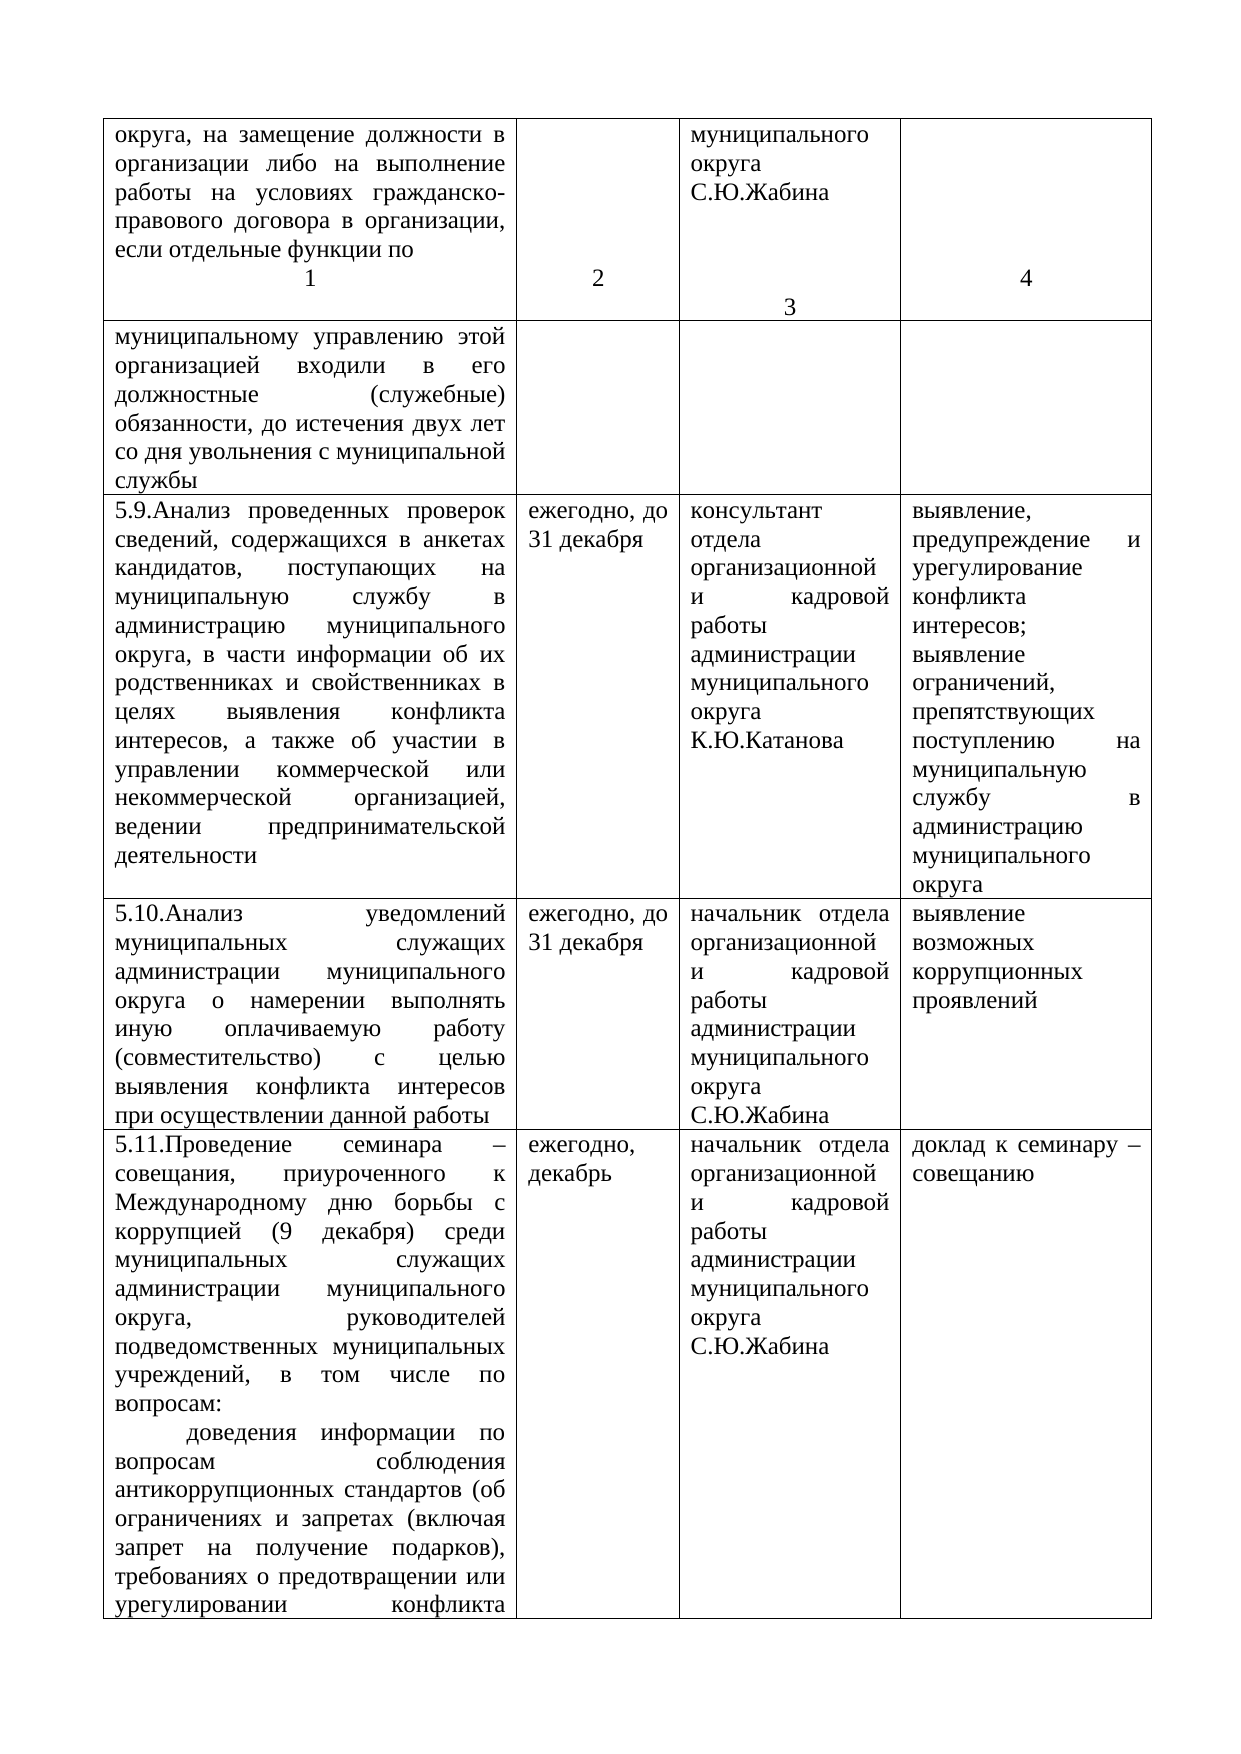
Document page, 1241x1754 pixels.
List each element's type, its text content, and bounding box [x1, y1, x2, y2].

table_cell [517, 321, 679, 494]
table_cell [680, 119, 900, 320]
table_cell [680, 1130, 900, 1618]
table_cell выявление возможных коррупционных проявлений [901, 899, 1151, 1128]
table_cell выявление, предупреждение и урегулирование конфликта интересов; выявление ограничений, препятствующих поступлению на муниципальную службу в администрацию муниципального округа [901, 495, 1151, 897]
table_cell начальник отдела организационной и кадровой работы администрации муниципального округа С.Ю.Жабина [680, 899, 900, 1128]
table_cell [901, 119, 1151, 320]
table_cell муниципальному управлению этой организацией входили в его должностные (служебные) обязанности, до истечения двух лет со дня увольнения с муниципальной службы [104, 321, 516, 494]
table_cell ежегодно, до 31 декабря [517, 899, 679, 1128]
table_cell [901, 321, 1151, 494]
table_cell ежегодно, декабрь 2 [517, 1130, 679, 1618]
table_cell [680, 321, 900, 494]
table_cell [901, 1130, 1151, 1618]
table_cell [104, 119, 516, 320]
table_cell 5.10.Анализ уведомлений муниципальных служащих администрации муниципального округа о намерении выполнять иную оплачиваемую работу (совместительство) с целью выявления конфликта интересов при осуществлении данной работы [104, 899, 516, 1128]
table_cell 5.9.Анализ проведенных проверок сведений, содержащихся в анкетах кандидатов, поступающих на муниципальную службу в администрацию муниципального округа, в части информации об их родственниках и свойственниках в целях выявления конфликта интересов, а также об участии в управлении коммерческой или некоммерческой организацией, ведении предпринимательской деятельности [104, 495, 516, 897]
table_cell консультант отдела организационной и кадровой работы администрации муниципального округа К.Ю.Катанова [680, 495, 900, 897]
table_cell ежегодно, до 31 декабря [517, 495, 679, 897]
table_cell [517, 119, 679, 320]
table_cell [104, 1130, 516, 1618]
